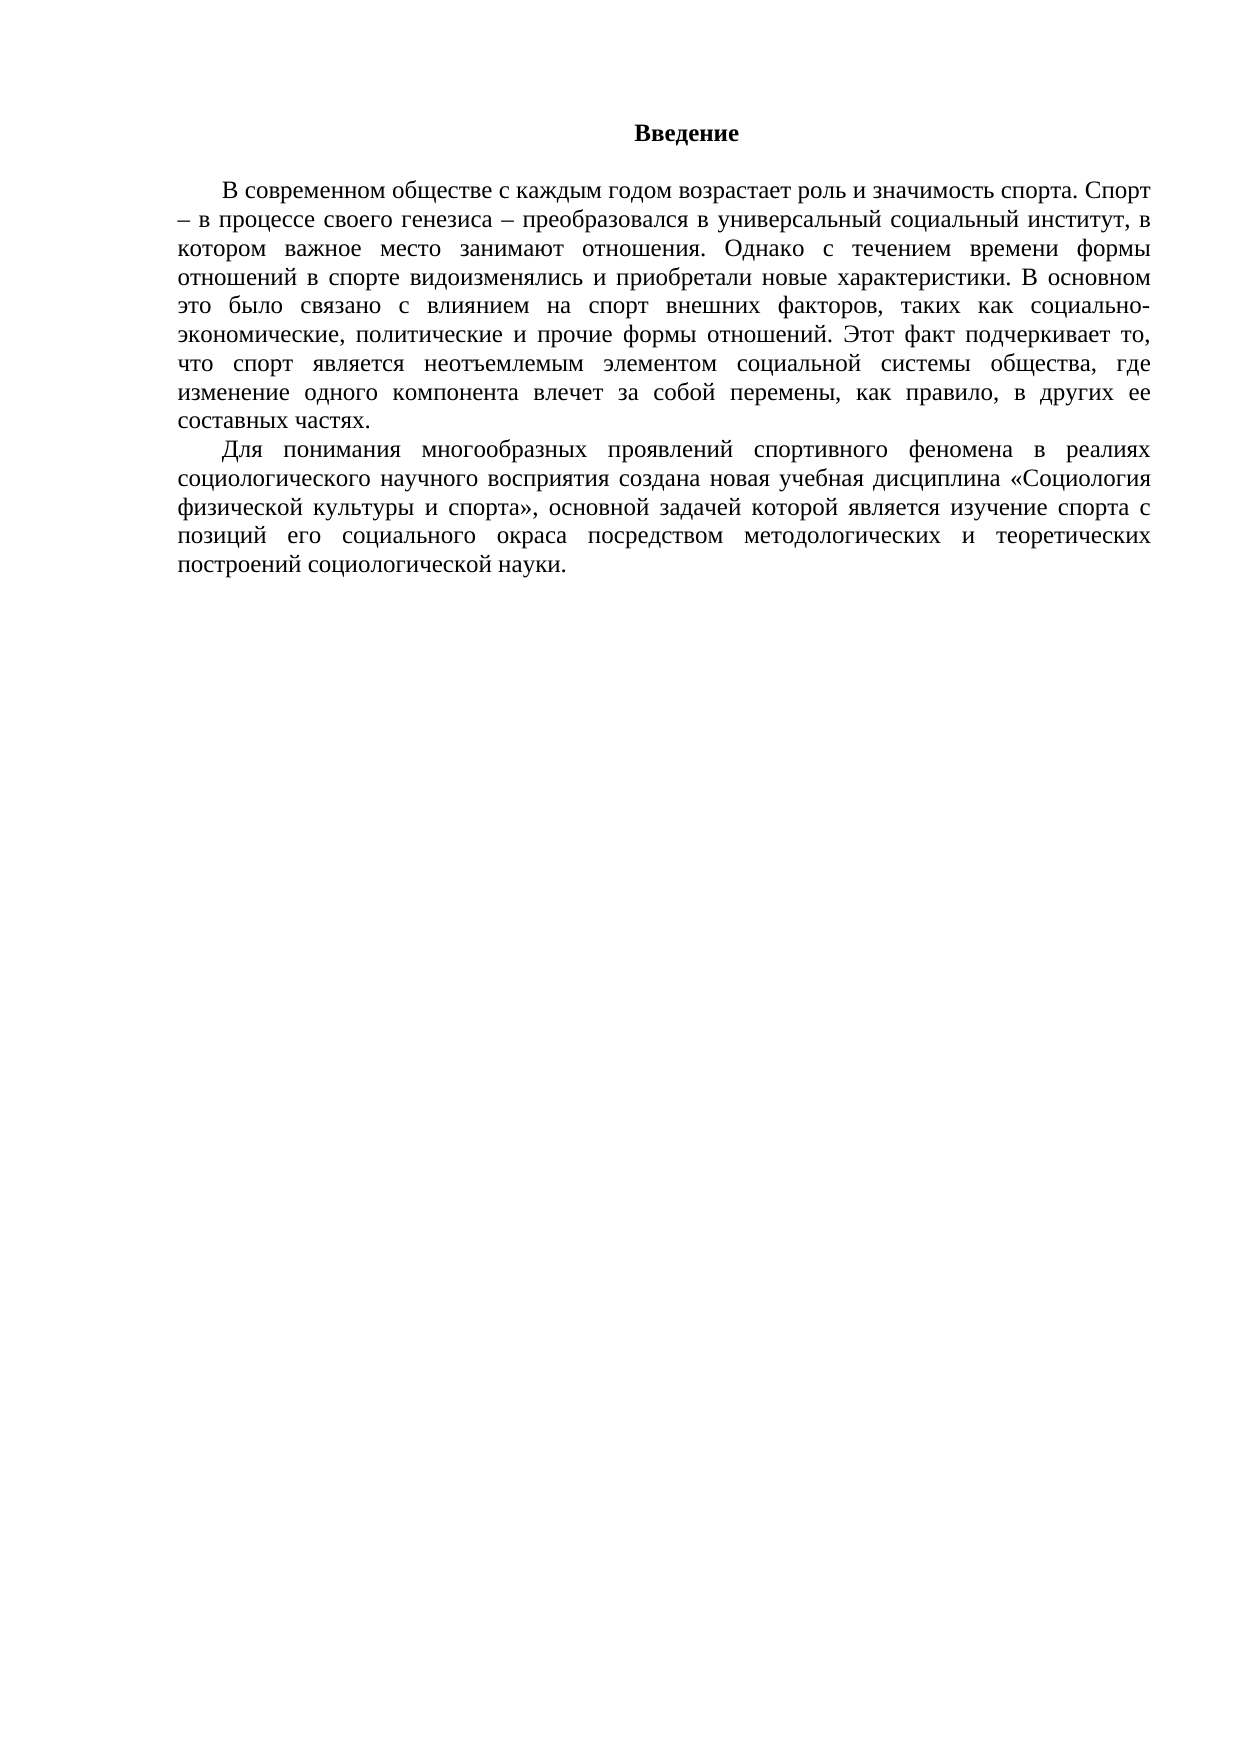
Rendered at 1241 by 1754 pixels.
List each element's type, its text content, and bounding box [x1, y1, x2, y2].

text Введение [177, 118, 1152, 147]
text Для понимания многообразных проявлений спортивного феномена в реалиях социологического научного восприятия создана новая учебная дисциплина «Социология физической культуры и спорта», основной задачей которой является изучение спорта с позиций его социального окраса посредством методологических и теоретических построений социологической науки. [177, 434, 1152, 578]
text В современном обществе с каждым годом возрастает роль и значимость спорта. Спорт – в процессе своего генезиса – преобразовался в универсальный социальный институт, в котором важное место занимают отношения. Однако с течением времени формы отношений в спорте видоизменялись и приобретали новые характеристики. В основном это было связано с влиянием на спорт внешних факторов, таких как социально-экономические, политические и прочие формы отношений. Этот факт подчеркивает то, что спорт является неотъемлемым элементом социальной системы общества, где изменение одного компонента влечет за собой перемены, как правило, в других ее составных частях. [177, 176, 1152, 434]
